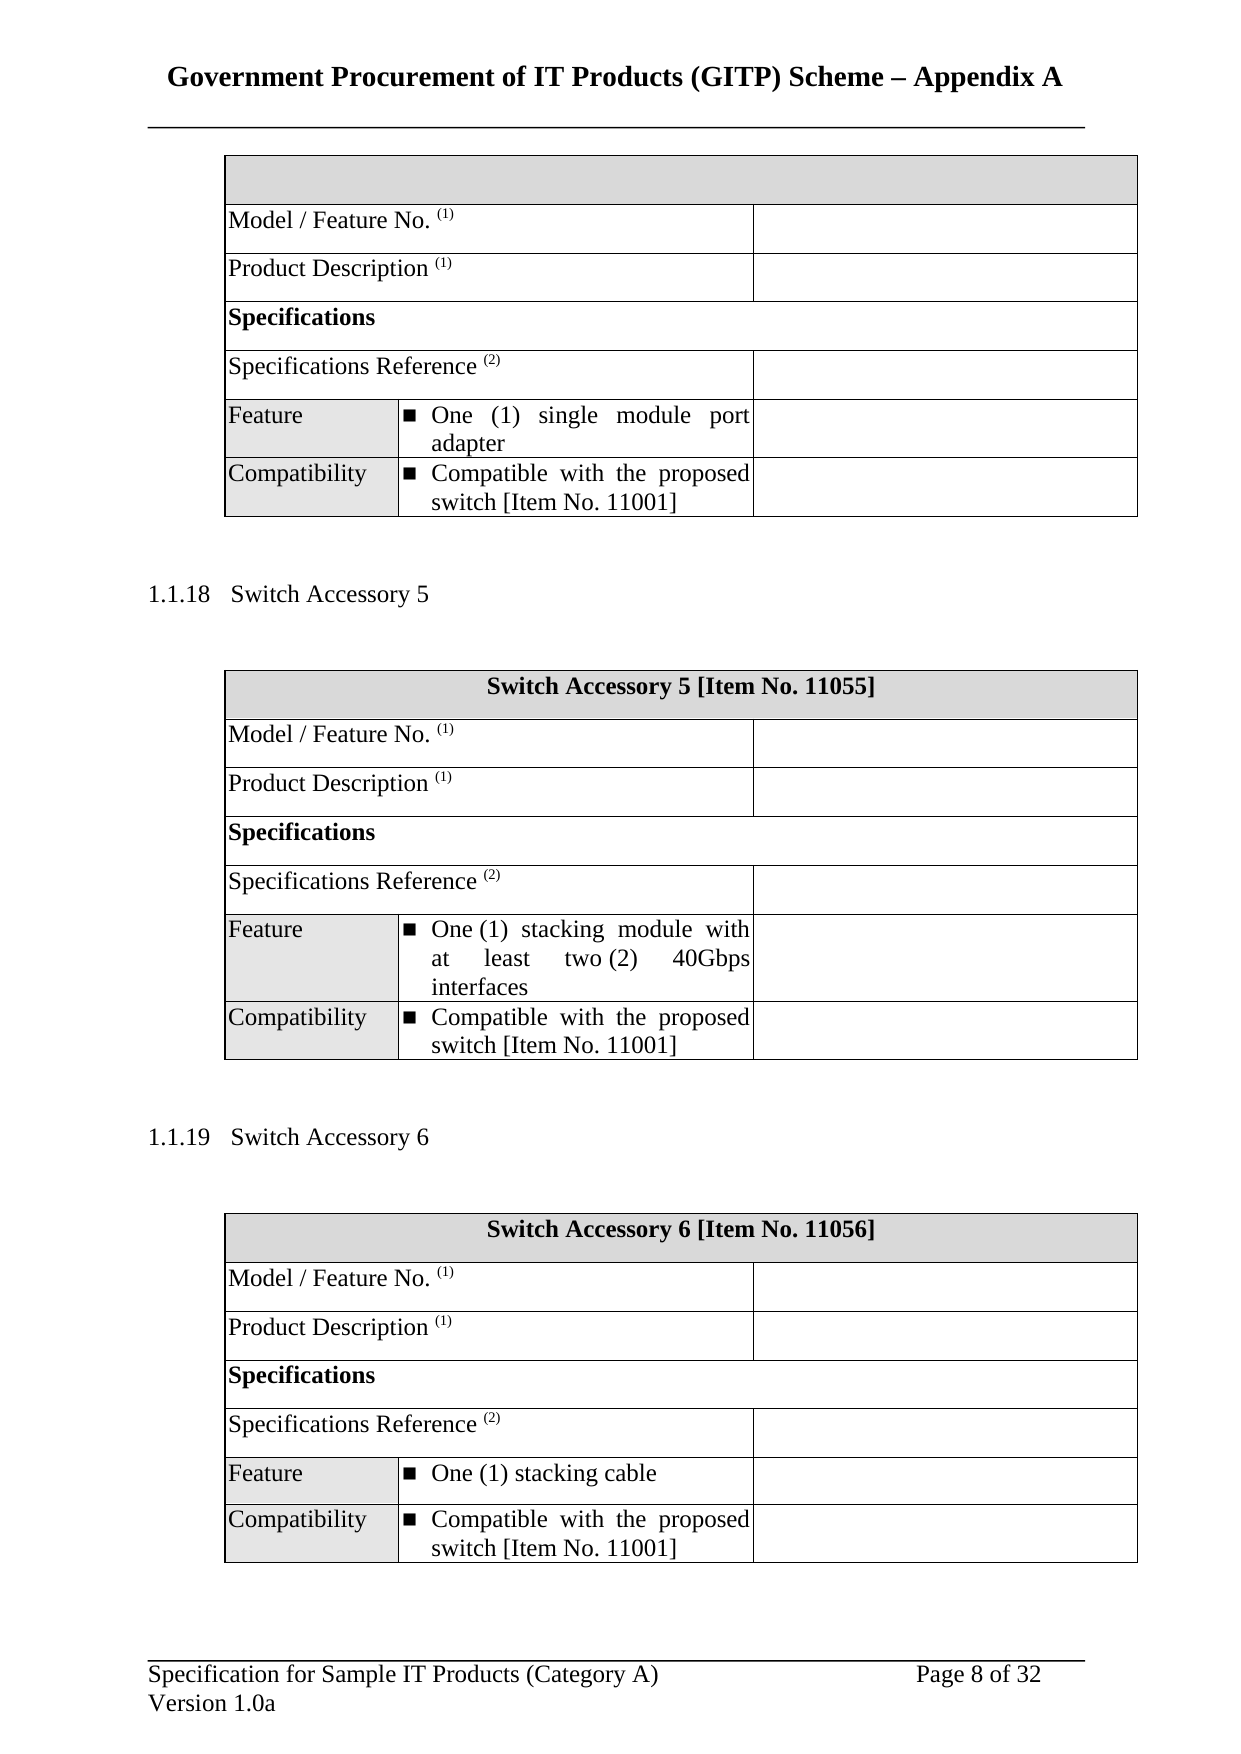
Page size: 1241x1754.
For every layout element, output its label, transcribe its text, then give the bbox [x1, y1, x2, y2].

table_cell [754, 351, 1137, 399]
table_cell Compatibility [226, 1505, 398, 1562]
table_header Switch Accessory 6 [Item No. 11056] [226, 1214, 1137, 1262]
table_cell [754, 205, 1137, 252]
table_cell [754, 768, 1137, 816]
table_cell Product Description (1) [226, 1312, 753, 1359]
table_cell Specifications [226, 302, 1137, 350]
table_cell [754, 1505, 1137, 1562]
table_cell Feature [226, 1458, 398, 1503]
table_cell One (1) stacking cable [399, 1458, 753, 1503]
table_cell Product Description (1) [226, 254, 753, 301]
table_cell Compatible with the proposed switch [Item No. 11001] [399, 458, 753, 516]
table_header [226, 156, 1137, 204]
table_cell Compatible with the proposed switch [Item No. 11001] [399, 1505, 753, 1562]
table_cell [754, 1263, 1137, 1311]
table_cell Feature [226, 915, 398, 1001]
table_cell Product Description (1) [226, 768, 753, 816]
table_cell [754, 458, 1137, 516]
table_header Switch Accessory 5 [Item No. 11055] [226, 671, 1137, 718]
table_cell Model / Feature No. (1) [226, 720, 753, 767]
table_cell [754, 720, 1137, 767]
table_cell One (1) single module port adapter [399, 400, 753, 457]
table_cell [754, 1458, 1137, 1503]
table_cell [754, 915, 1137, 1001]
table_cell Compatible with the proposed switch [Item No. 11001] [399, 1002, 753, 1059]
table_cell One (1) stacking module with at least two (2) 40Gbps interfaces [399, 915, 753, 1001]
table_cell [754, 400, 1137, 457]
table_cell Specifications Reference (2) [226, 866, 753, 913]
table_cell Model / Feature No. (1) [226, 1263, 753, 1311]
table_cell [754, 1409, 1137, 1457]
text Switch Accessory 6 [148, 1122, 1092, 1151]
table_cell Specifications Reference (2) [226, 351, 753, 399]
table_cell [754, 254, 1137, 301]
table_cell Compatibility [226, 1002, 398, 1059]
table_cell [754, 866, 1137, 913]
table_cell [754, 1002, 1137, 1059]
text Switch Accessory 5 [148, 579, 1092, 608]
table_cell Specifications [226, 817, 1137, 865]
table_cell Model / Feature No. (1) [226, 205, 753, 252]
table_cell [754, 1312, 1137, 1359]
table_cell Compatibility [226, 458, 398, 516]
table_cell Specifications [226, 1361, 1137, 1408]
table_cell Specifications Reference (2) [226, 1409, 753, 1457]
table_cell Feature [226, 400, 398, 457]
